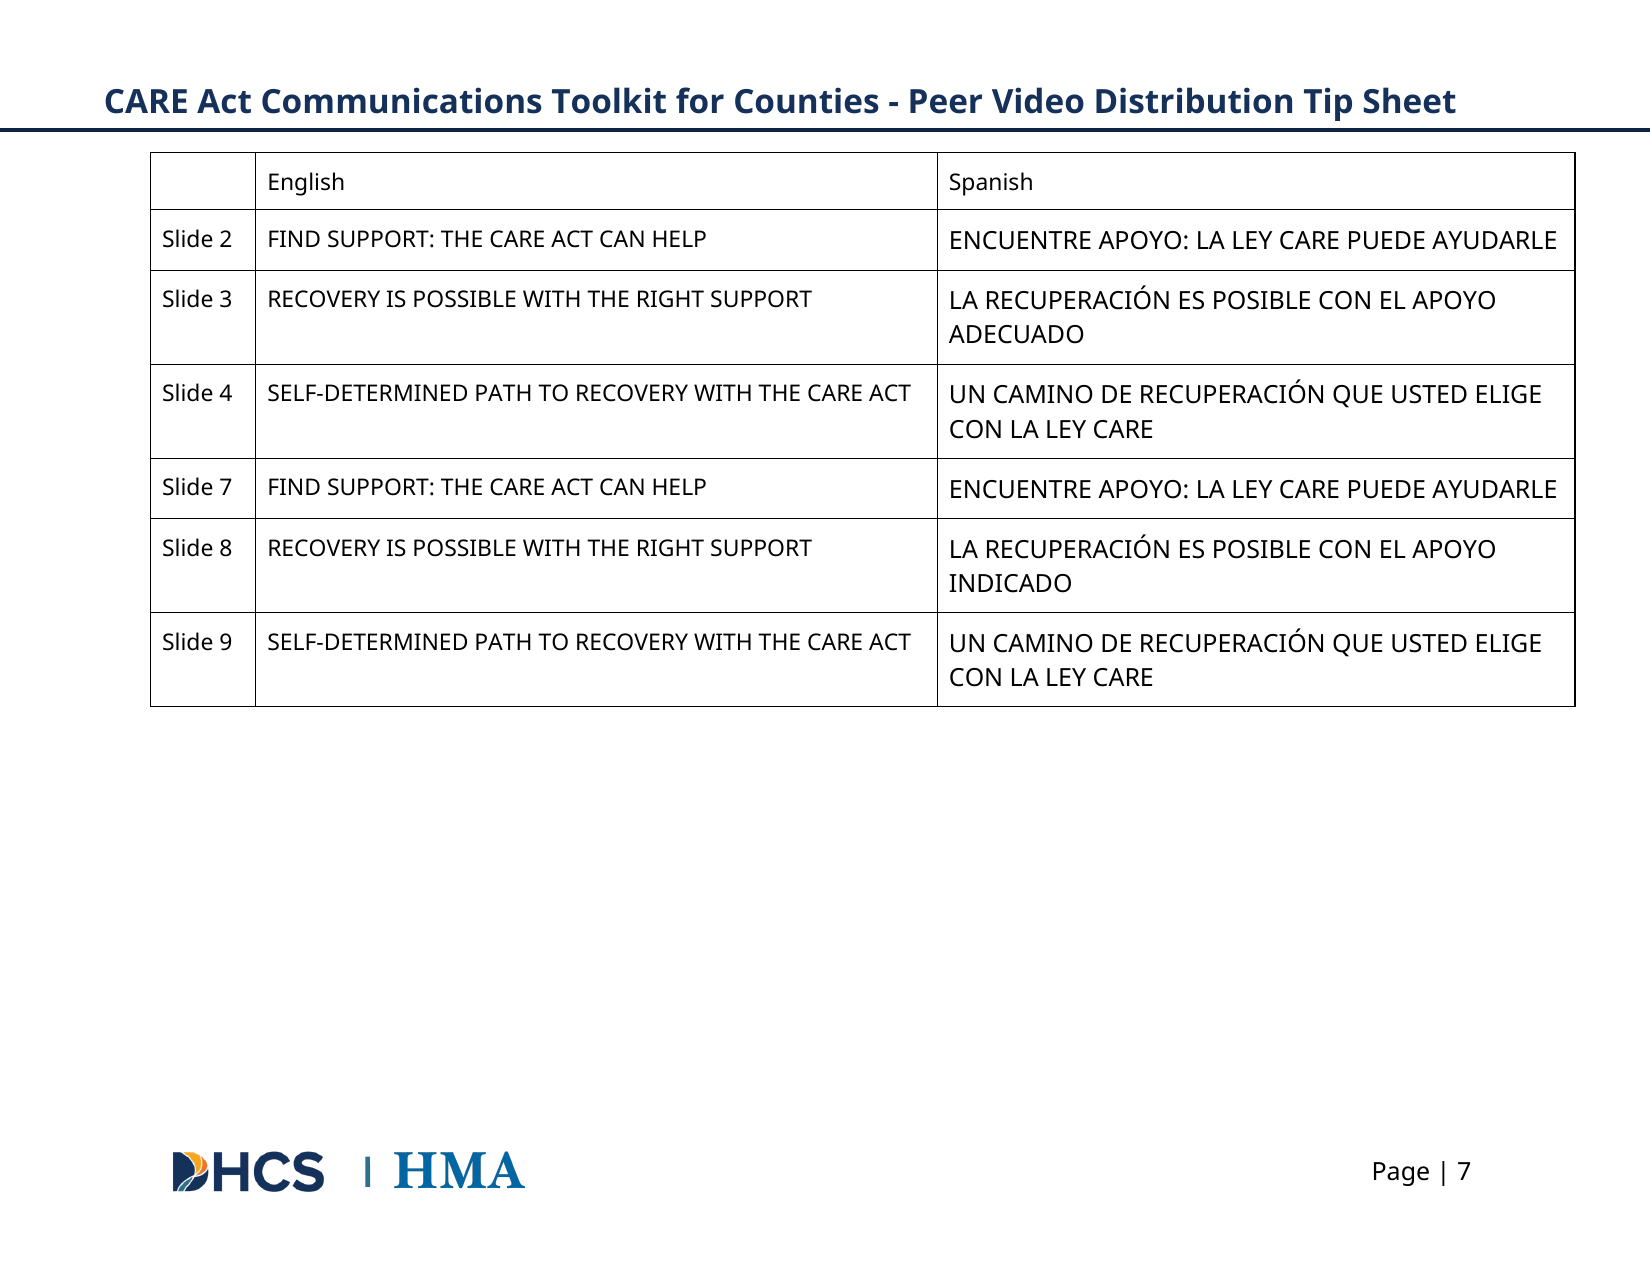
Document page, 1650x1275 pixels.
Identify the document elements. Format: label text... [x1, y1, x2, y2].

picture [170, 1148, 326, 1194]
table_cell RECOVERY IS POSSIBLE WITH THE RIGHT SUPPORT [256, 519, 937, 612]
table_cell SELF-DETERMINED PATH TO RECOVERY WITH THE CARE ACT [256, 613, 937, 706]
table_cell LA RECUPERACIÓN ES POSIBLE CON EL APOYO ADECUADO [938, 271, 1574, 364]
table_cell Slide 9 [151, 613, 255, 706]
table_cell ENCUENTRE APOYO: LA LEY CARE PUEDE AYUDARLE [938, 210, 1574, 269]
table_cell UN CAMINO DE RECUPERACIÓN QUE USTED ELIGE CON LA LEY CARE [938, 365, 1574, 458]
table_cell Slide 4 [151, 365, 255, 458]
table_cell Slide 2 [151, 210, 255, 269]
table_cell Slide 8 [151, 519, 255, 612]
table_cell FIND SUPPORT: THE CARE ACT CAN HELP [256, 459, 937, 518]
table_header Spanish [938, 153, 1574, 209]
table_cell Slide 7 [151, 459, 255, 518]
table_cell Slide 3 [151, 271, 255, 364]
picture [393, 1148, 525, 1194]
table_cell FIND SUPPORT: THE CARE ACT CAN HELP [256, 210, 937, 269]
table_cell UN CAMINO DE RECUPERACIÓN QUE USTED ELIGE CON LA LEY CARE [938, 613, 1574, 706]
table_cell SELF-DETERMINED PATH TO RECOVERY WITH THE CARE ACT [256, 365, 937, 458]
table_cell LA RECUPERACIÓN ES POSIBLE CON EL APOYO INDICADO [938, 519, 1574, 612]
table_cell ENCUENTRE APOYO: LA LEY CARE PUEDE AYUDARLE [938, 459, 1574, 518]
table_header [151, 153, 255, 209]
table_header English [256, 153, 937, 209]
table_cell RECOVERY IS POSSIBLE WITH THE RIGHT SUPPORT [256, 271, 937, 364]
